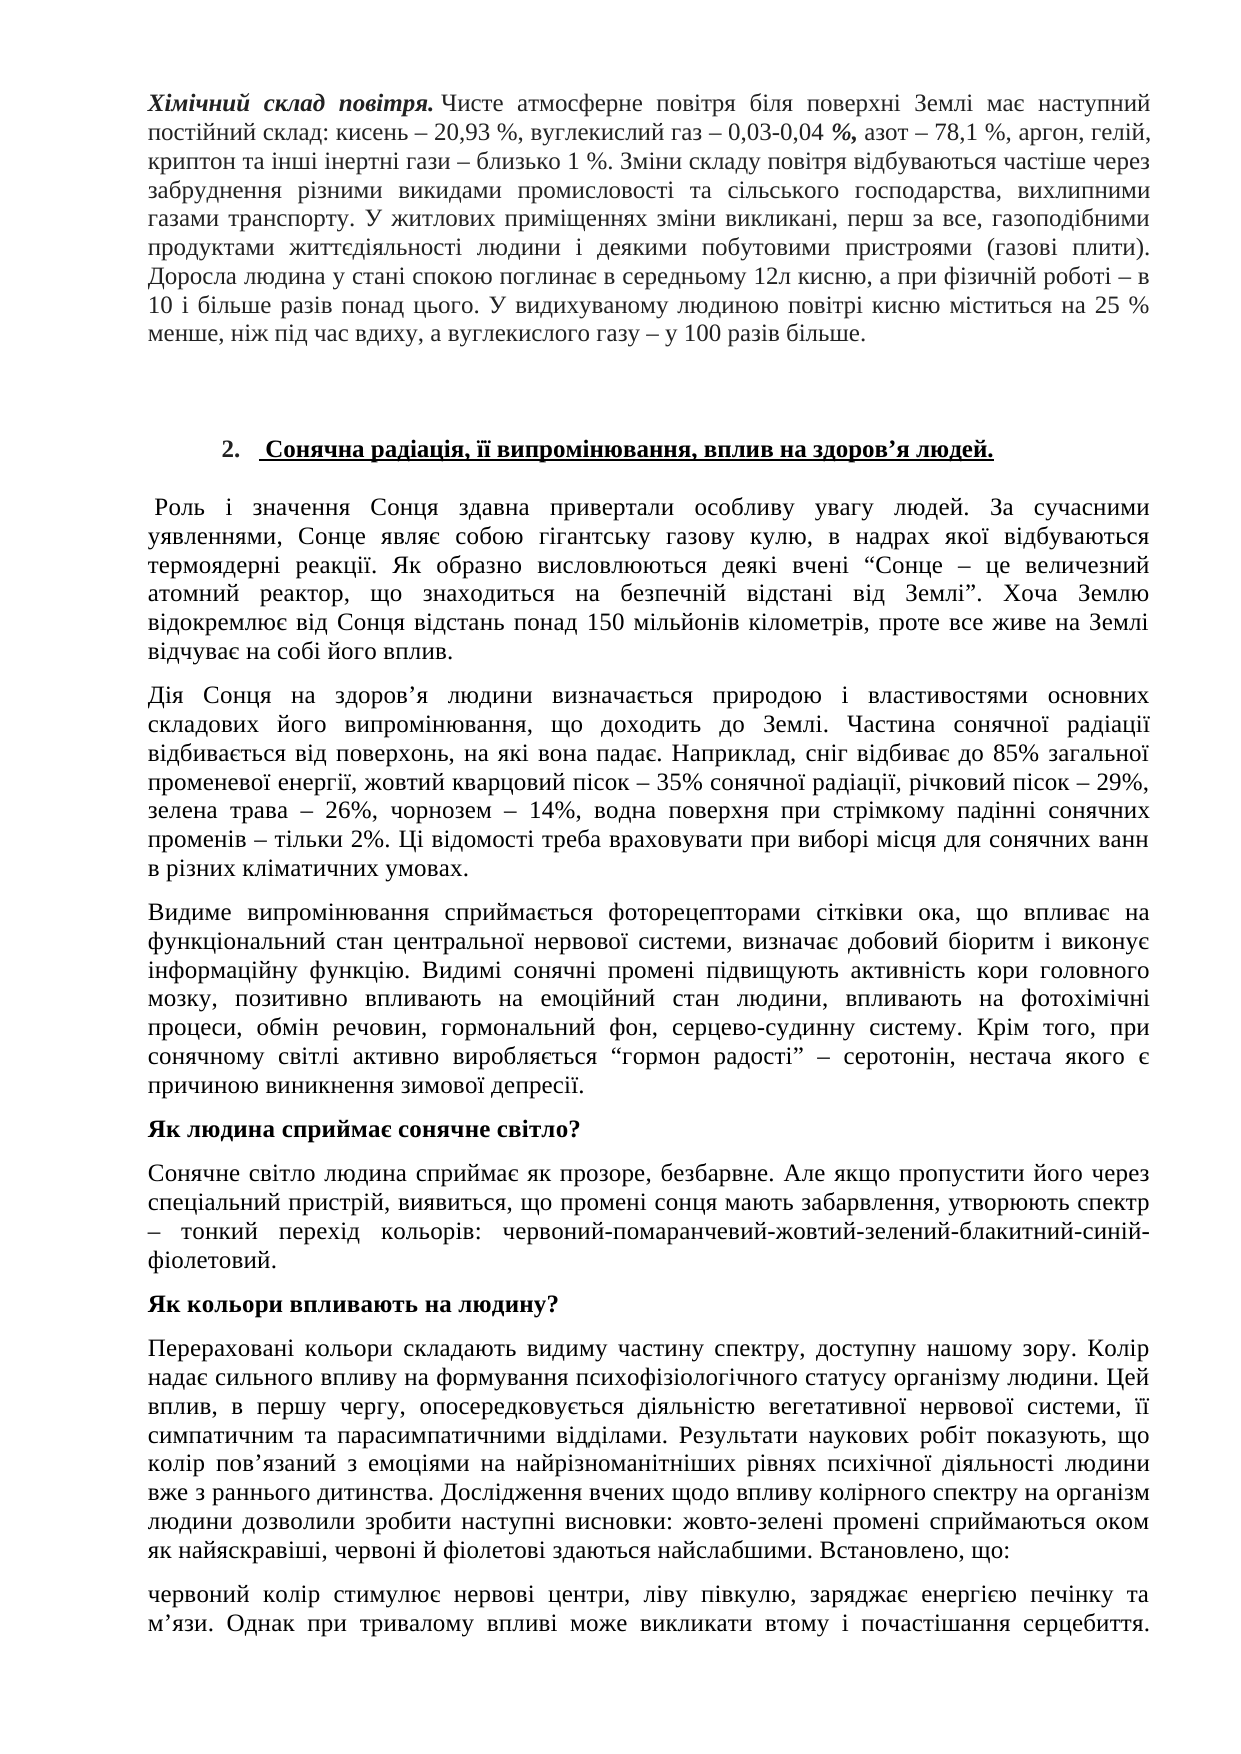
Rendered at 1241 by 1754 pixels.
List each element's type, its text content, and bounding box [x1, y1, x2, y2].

text Як людина сприймає сонячне світло? [148, 1114, 1152, 1143]
text Роль і значення Сонця здавна привертали особливу увагу людей. За сучасними уявленнями, Сонце являє собою гігантську газову кулю, в надрах якої відбуваються термоядерні реакції. Як образно висловлюються деякі вчені “Сонце – це величезний атомний реактор, що знаходиться на безпечній відстані від Землі”. Хоча Землю відокремлює від Сонця відстань понад 150 мільйонів кілометрів, проте все живе на Землі відчуває на собі його вплив. [148, 492, 1152, 665]
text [148, 1579, 1152, 1637]
text Сонячне світло людина сприймає як прозоре, безбарвне. Але якщо пропустити його через спеціальний пристрій, виявиться, що промені сонця мають забарвлення, утворюють спектр – тонкий перехід кольорів: червоний-помаранчевий-жовтий-зелений-блакитний-синій-фіолетовий. [148, 1158, 1152, 1273]
text Видиме випромінювання сприймається фоторецепторами сітківки ока, що впливає на функціональний стан центральної нервової системи, визначає добовий біоритм і виконує інформаційну функцію. Видимі сонячні промені підвищують активність кори головного мозку, позитивно впливають на емоційний стан людини, впливають на фотохімічні процеси, обмін речовин, гормональний фон, серцево-судинну систему. Крім того, при сонячному світлі активно виробляється “гормон радості” – серотонін, нестача якого є причиною виникнення зимової депресії. [148, 897, 1152, 1098]
text Як кольори впливають на людину? [148, 1289, 1152, 1318]
text Дія Сонця на здоров’я людини визначається природою і властивостями основних складових його випромінювання, що доходить до Землі. Частина сонячної радіації відбивається від поверхонь, на які вона падає. Наприклад, сніг відбиває до 85% загальної променевої енергії, жовтий кварцовий пісок – 35% сонячної радіації, річковий пісок – 29%, зелена трава – 26%, чорнозем – 14%, водна поверхня при стрімкому падінні сонячних променів – тільки 2%. Ці відомості треба враховувати при виборі місця для сонячних ванн в різних кліматичних умовах. [148, 680, 1152, 882]
text Хімічний склад повітря. Чисте атмосферне повітря біля поверхні Землі має наступний постійний склад: кисень – 20,93 %, вуглекислий газ – 0,03-0,04 %, азот – 78,1 %, аргон, гелій, криптон та інші інертні гази – близько 1 %. Зміни складу повітря відбуваються частіше через забруднення різними викидами промисловості та сільського господарства, вихлипними газами транспорту. У житлових приміщеннях зміни викликані, перш за все, газоподібними продуктами життєдіяльності людини і деякими побутовими пристроями (газові плити). Доросла людина у стані спокою поглинає в середньому 12л кисню, а при фізичній роботі – в 10 і більше разів понад цього. У видихуваному людиною повітрі кисню міститься на 25 % менше, ніж під час вдиху, а вуглекислого газу – у 100 разів більше. [148, 88, 1152, 347]
list Сонячна радіація, її випромінювання, вплив на здоров’я людей. [221, 434, 1152, 463]
text Перераховані кольори складають видиму частину спектру, доступну нашому зору. Колір надає сильного впливу на формування психофізіологічного статусу організму людини. Цей вплив, в першу чергу, опосередковується діяльністю вегетативної нервової системи, її симпатичним та парасимпатичними відділами. Результати наукових робіт показують, що колір пов’язаний з емоціями на найрізноманітніших рівнях психічної діяльності людини вже з раннього дитинства. Дослідження вчених щодо впливу колірного спектру на організм людини дозволили зробити наступні висновки: жовто-зелені промені сприймаються оком як найяскравіші, червоні й фіолетові здаються найслабшими. Встановлено, що: [148, 1333, 1152, 1563]
